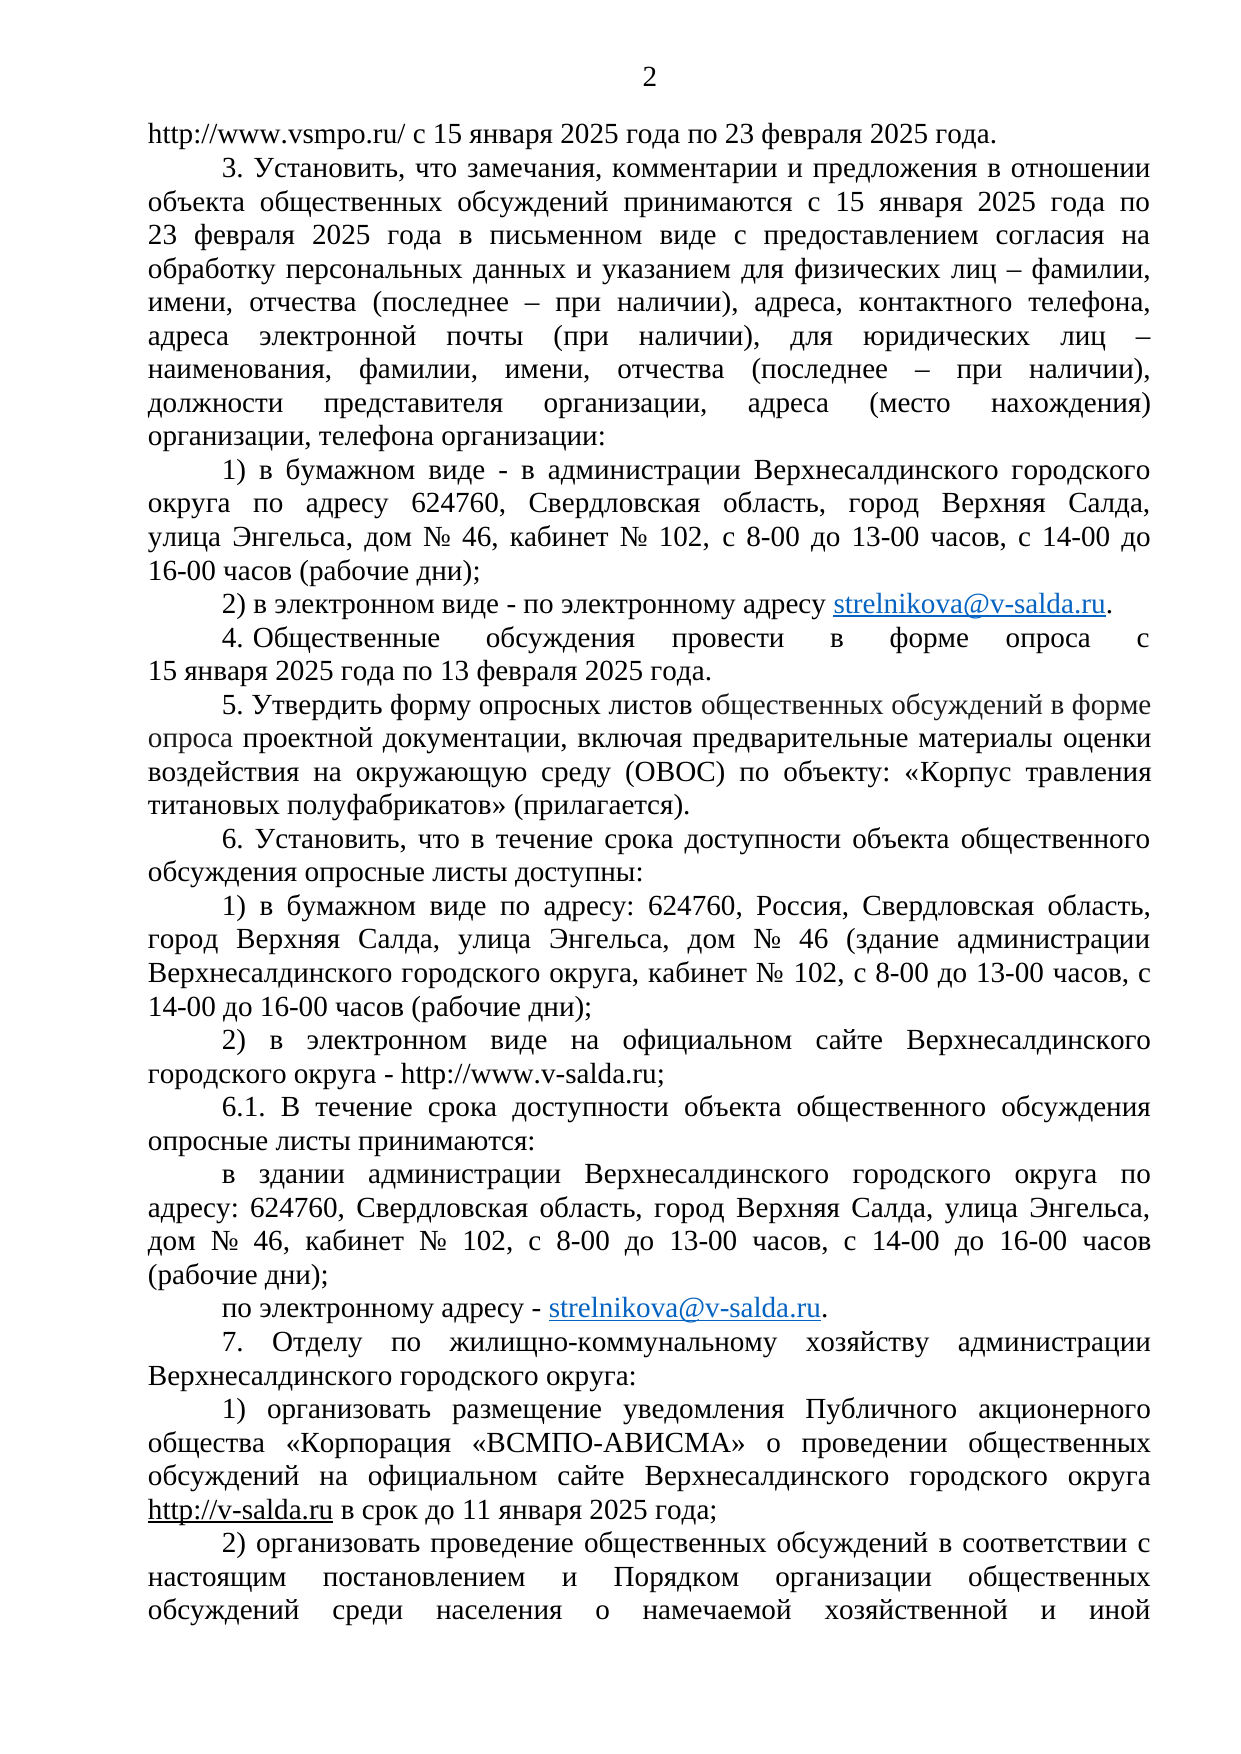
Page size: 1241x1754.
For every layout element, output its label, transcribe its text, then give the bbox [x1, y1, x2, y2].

text 5. Утвердить форму опросных листов общественных обсуждений в форме опроса проектной документации, включая предварительные материалы оценки воздействия на окружающую среду (ОВОС) по объекту: «Корпус травления титановых полуфабрикатов» (прилагается). [148, 687, 1152, 821]
text 2) в электронном виде - по электронному адресу strelnikova@v-salda.ru. [148, 586, 1152, 620]
text 2) в электронном виде на официальном сайте Верхнесалдинского городского округа - http://www.v-salda.ru; [148, 1022, 1152, 1089]
text в здании администрации Верхнесалдинского городского округа по адресу: 624760, Свердловская область, город Верхняя Салда, улица Энгельса, дом № 46, кабинет № 102, с 8-00 до 13-00 часов, с 14-00 до 16-00 часов (рабочие дни); [148, 1156, 1152, 1291]
text 1) в бумажном виде - в администрации Верхнесалдинского городского округа по адресу 624760, Свердловская область, город Верхняя Салда, улица Энгельса, дом № 46, кабинет № 102, с 8-00 до 13-00 часов, с 14-00 до 16-00 часов (рабочие дни); [148, 452, 1152, 586]
text 4. Общественные обсуждения провести в форме опроса с 15 января 2025 года по 13 февраля 2025 года. [148, 620, 1152, 687]
text 7. Отделу по жилищно-коммунальному хозяйству администрации Верхнесалдинского городского округа: [148, 1324, 1152, 1391]
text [148, 1525, 1152, 1626]
text по электронному адресу - strelnikova@v-salda.ru. [148, 1291, 1152, 1324]
text 3. Установить, что замечания, комментарии и предложения в отношении объекта общественных обсуждений принимаются с 15 января 2025 года по 23 февраля 2025 года в письменном виде с предоставлением согласия на обработку персональных данных и указанием для физических лиц – фамилии, имени, отчества (последнее – при наличии), адреса, контактного телефона, адреса электронной почты (при наличии), для юридических лиц – наименования, фамилии, имени, отчества (последнее – при наличии), должности представителя организации, адреса (место нахождения) организации, телефона организации: [148, 150, 1152, 452]
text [148, 117, 1152, 150]
text 6. Установить, что в течение срока доступности объекта общественного обсуждения опросные листы доступны: [148, 821, 1152, 888]
text 1) в бумажном виде по адресу: 624760, Россия, Свердловская область, город Верхняя Салда, улица Энгельса, дом № 46 (здание администрации Верхнесалдинского городского округа, кабинет № 102, с 8-00 до 13-00 часов, с 14-00 до 16-00 часов (рабочие дни); [148, 888, 1152, 1022]
text 6.1. В течение срока доступности объекта общественного обсуждения опросные листы принимаются: [148, 1089, 1152, 1156]
text 1) организовать размещение уведомления Публичного акционерного общества «Корпорация «ВСМПО-АВИСМА» о проведении общественных обсуждений на официальном сайте Верхнесалдинского городского округа http://v-salda.ru в срок до 11 января 2025 года; [148, 1391, 1152, 1525]
